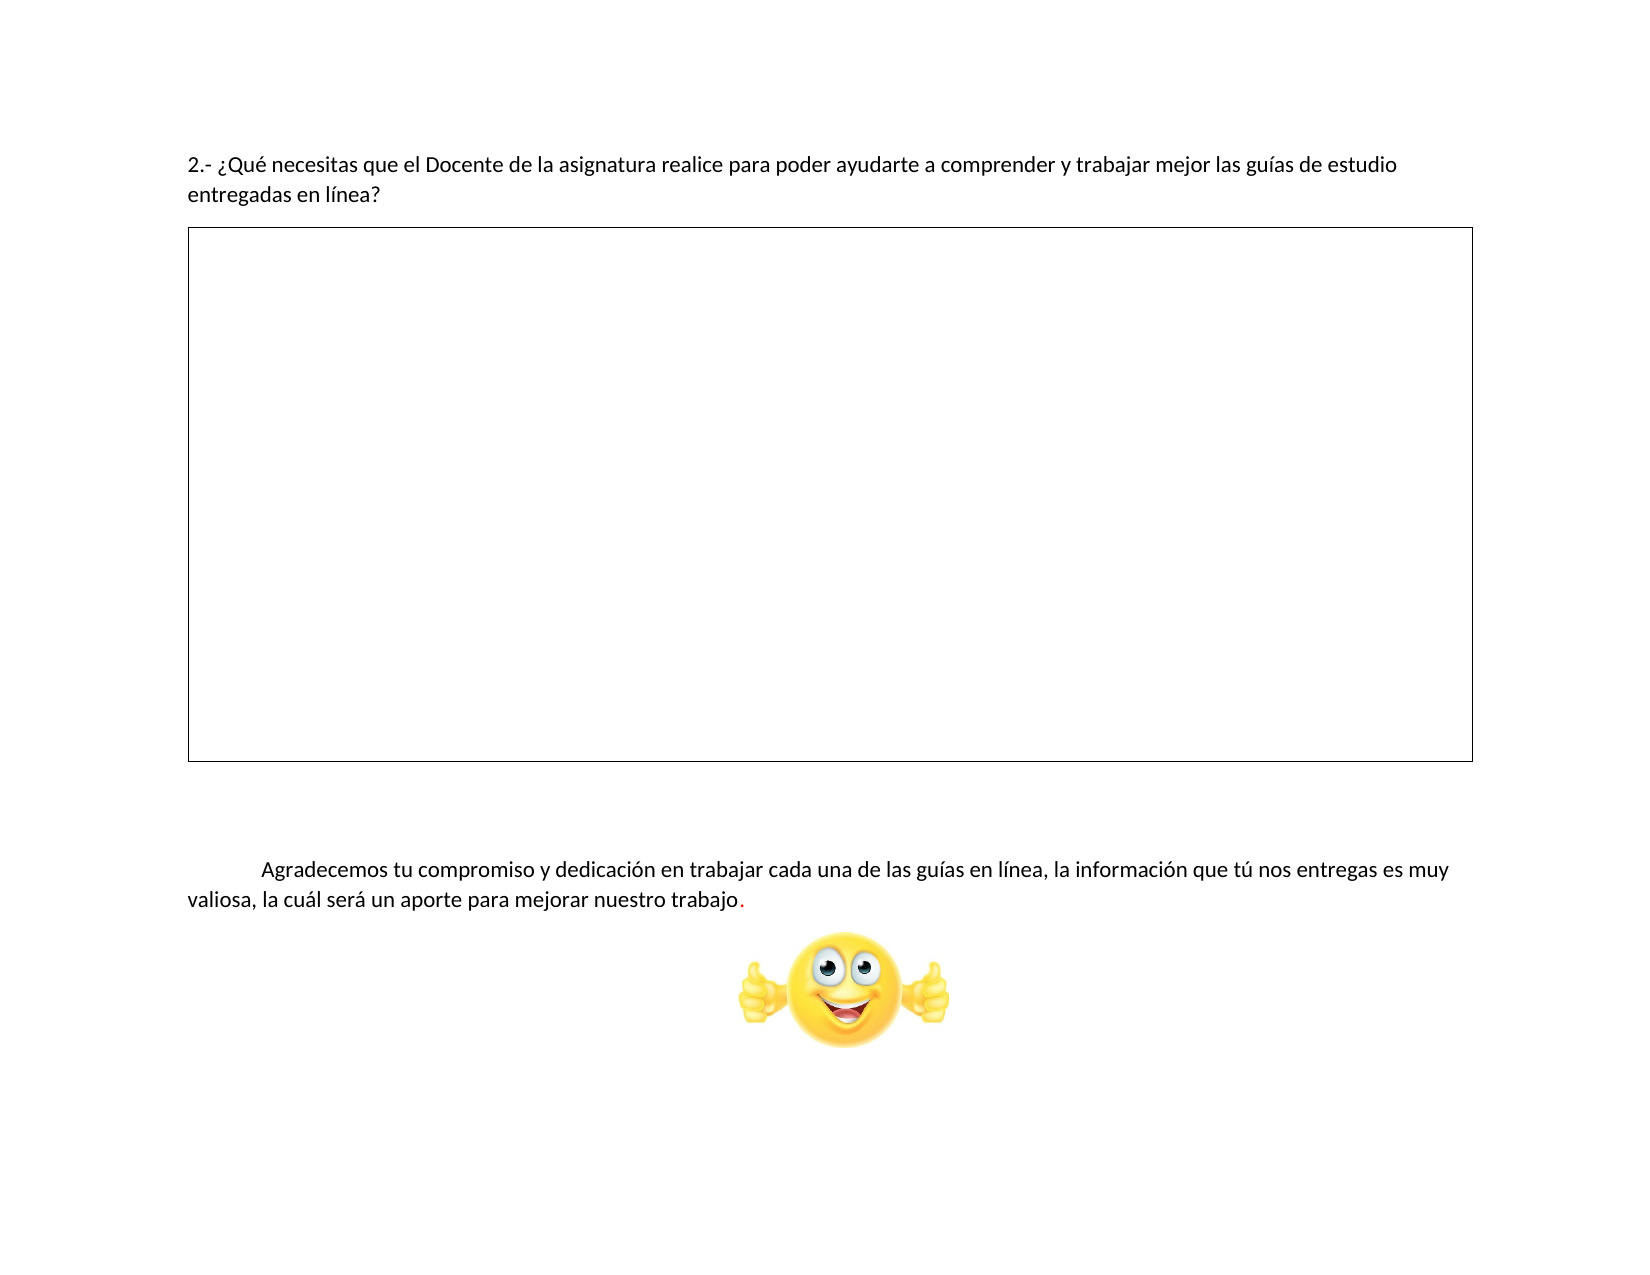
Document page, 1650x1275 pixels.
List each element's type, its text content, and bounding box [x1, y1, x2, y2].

table_header [189, 228, 1472, 761]
text 2.- ¿Qué necesitas que el Docente de la asignatura realice para poder ayudarte a comprender y trabajar mejor las guías de estudio entregadas en línea? [187, 150, 1500, 208]
picture [738, 932, 950, 1048]
text Agradecemos tu compromiso y dedicación en trabajar cada una de las guías en línea, la información que tú nos entregas es muy valiosa, la cuál será un aporte para mejorar nuestro trabajo. [187, 855, 1500, 913]
